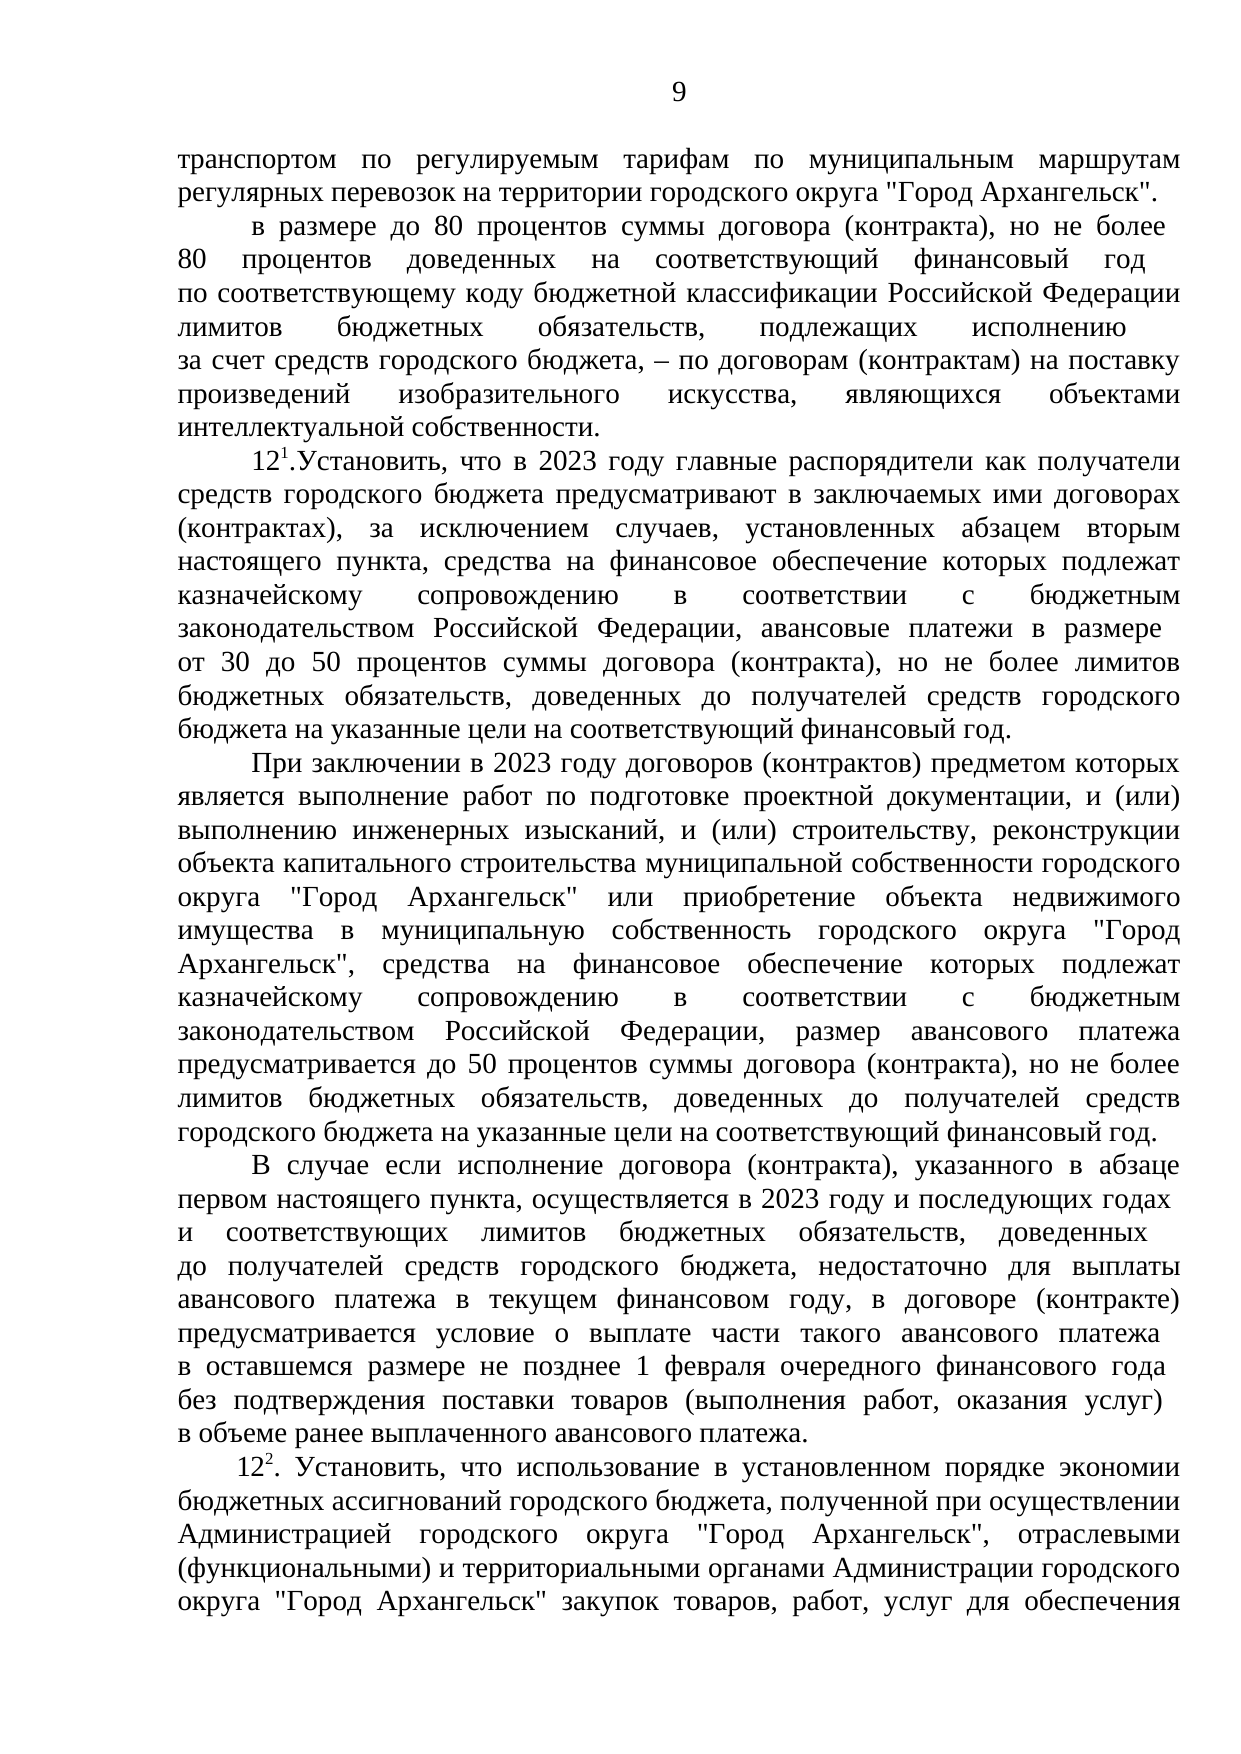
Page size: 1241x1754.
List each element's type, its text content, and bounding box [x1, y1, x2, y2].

text в размере до 80 процентов суммы договора (контракта), но не более 80 процентов доведенных на соответствующий финансовый год по соответствующему коду бюджетной классификации Российской Федерации лимитов бюджетных обязательств, подлежащих исполнению за счет средств городского бюджета, ‒ по договорам (контрактам) на поставку произведений изобразительного искусства, являющихся объектами интеллектуальной собственности. [177, 208, 1181, 443]
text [177, 141, 1181, 208]
text В случае если исполнение договора (контракта), указанного в абзаце первом настоящего пункта, осуществляется в 2023 году и последующих годах и соответствующих лимитов бюджетных обязательств, доведенных до получателей средств городского бюджета, недостаточно для выплаты авансового платежа в текущем финансовом году, в договоре (контракте) предусматривается условие о выплате части такого авансового платежа в оставшемся размере не позднее 1 февраля очередного финансового года без подтверждения поставки товаров (выполнения работ, оказания услуг) в объеме ранее выплаченного авансового платежа. [177, 1147, 1181, 1449]
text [177, 1449, 1181, 1617]
text 121.Установить, что в 2023 году главные распорядители как получатели средств городского бюджета предусматривают в заключаемых ими договорах (контрактах), за исключением случаев, установленных абзацем вторым настоящего пункта, средства на финансовое обеспечение которых подлежат казначейскому сопровождению в соответствии с бюджетным законодательством Российской Федерации, авансовые платежи в размере от 30 до 50 процентов суммы договора (контракта), но не более лимитов бюджетных обязательств, доведенных до получателей средств городского бюджета на указанные цели на соответствующий финансовый год. [177, 443, 1181, 745]
text При заключении в 2023 году договоров (контрактов) предметом которых является выполнение работ по подготовке проектной документации, и (или) выполнению инженерных изысканий, и (или) строительству, реконструкции объекта капитального строительства муниципальной собственности городского округа "Город Архангельск" или приобретение объекта недвижимого имущества в муниципальную собственность городского округа "Город Архангельск", средства на финансовое обеспечение которых подлежат казначейскому сопровождению в соответствии с бюджетным законодательством Российской Федерации, размер авансового платежа предусматривается до 50 процентов суммы договора (контракта), но не более лимитов бюджетных обязательств, доведенных до получателей средств городского бюджета на указанные цели на соответствующий финансовый год. [177, 745, 1181, 1147]
